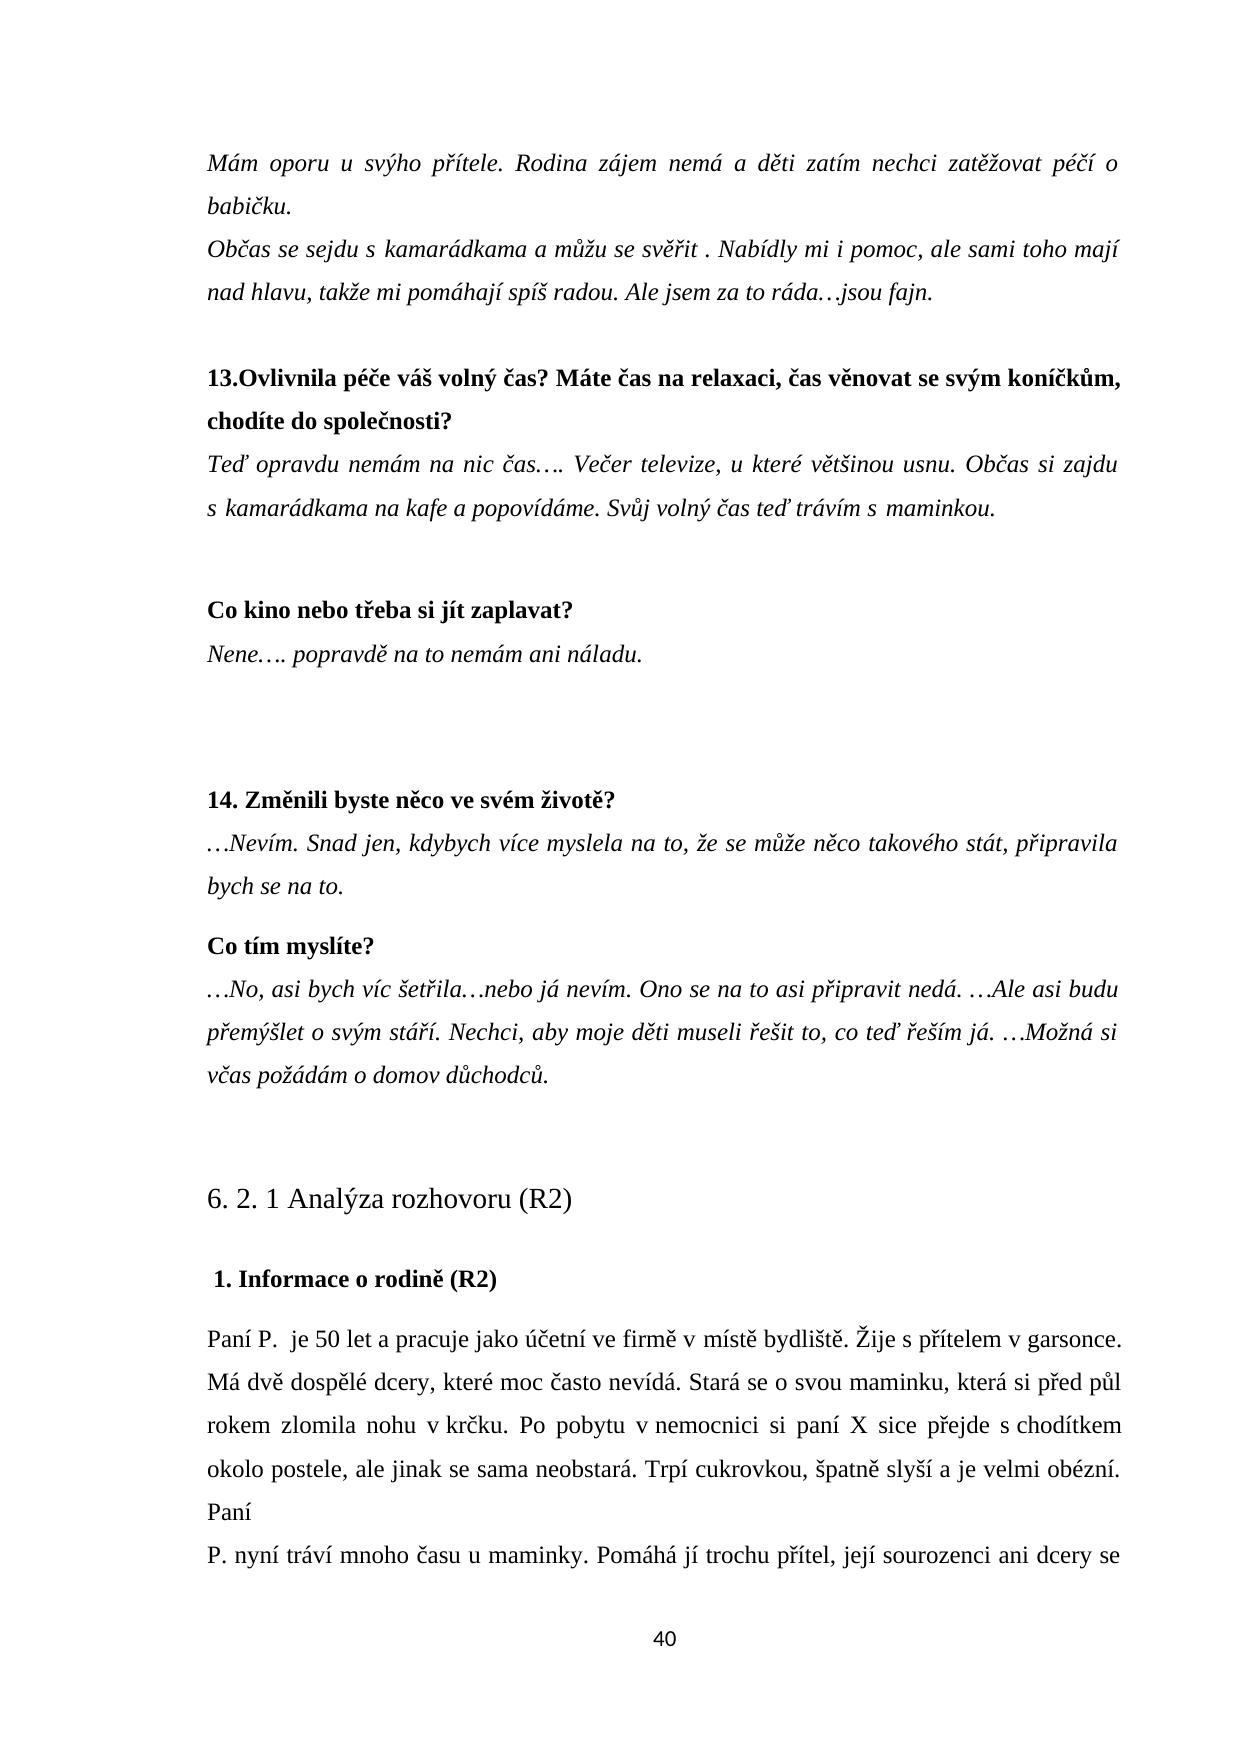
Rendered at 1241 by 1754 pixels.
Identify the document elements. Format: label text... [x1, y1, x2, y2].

text 14. Změnili byste něco ve svém životě? [207, 785, 1122, 813]
text Občas se sejdu s kamarádkama a můžu se svěřit . Nabídly mi i pomoc, ale sami toho mají nad hlavu, takže mi pomáhají spíš radou. Ale jsem za to ráda…jsou fajn. [207, 234, 1122, 306]
text …No, asi bych víc šetřila…nebo já nevím. Ono se na to asi připravit nedá. …Ale asi budu přemýšlet o svým stáří. Nechci, aby moje děti museli řešit to, co teď řeším já. …Možná si včas požádám o domov důchodců. [207, 974, 1122, 1089]
text 13.Ovlivnila péče váš volný čas? Máte čas na relaxaci, čas věnovat se svým koníčkům, chodíte do společnosti? [207, 363, 1122, 435]
text Co kino nebo třeba si jít zaplavat? [207, 596, 1122, 624]
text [207, 1324, 1122, 1569]
text Co tím myslíte? [207, 931, 1122, 959]
text Mám oporu u svýho přítele. Rodina zájem nemá a děti zatím nechci zatěžovat péčí o babičku. [207, 148, 1122, 219]
text Teď opravdu nemám na nic čas…. Večer televize, u které většinou usnu. Občas si zajdu s kamarádkama na kafe a popovídáme. Svůj volný čas teď trávím s maminkou. [207, 449, 1122, 521]
text 1. Informace o rodině (R2) [207, 1264, 1122, 1293]
text Nene…. popravdě na to nemám ani náladu. [207, 639, 1122, 667]
text …Nevím. Snad jen, kdybych více myslela na to, že se může něco takového stát, připravila bych se na to. [207, 828, 1122, 900]
subtitle 6. 2. 1 Analýza rozhovoru (R2) [207, 1181, 1122, 1215]
